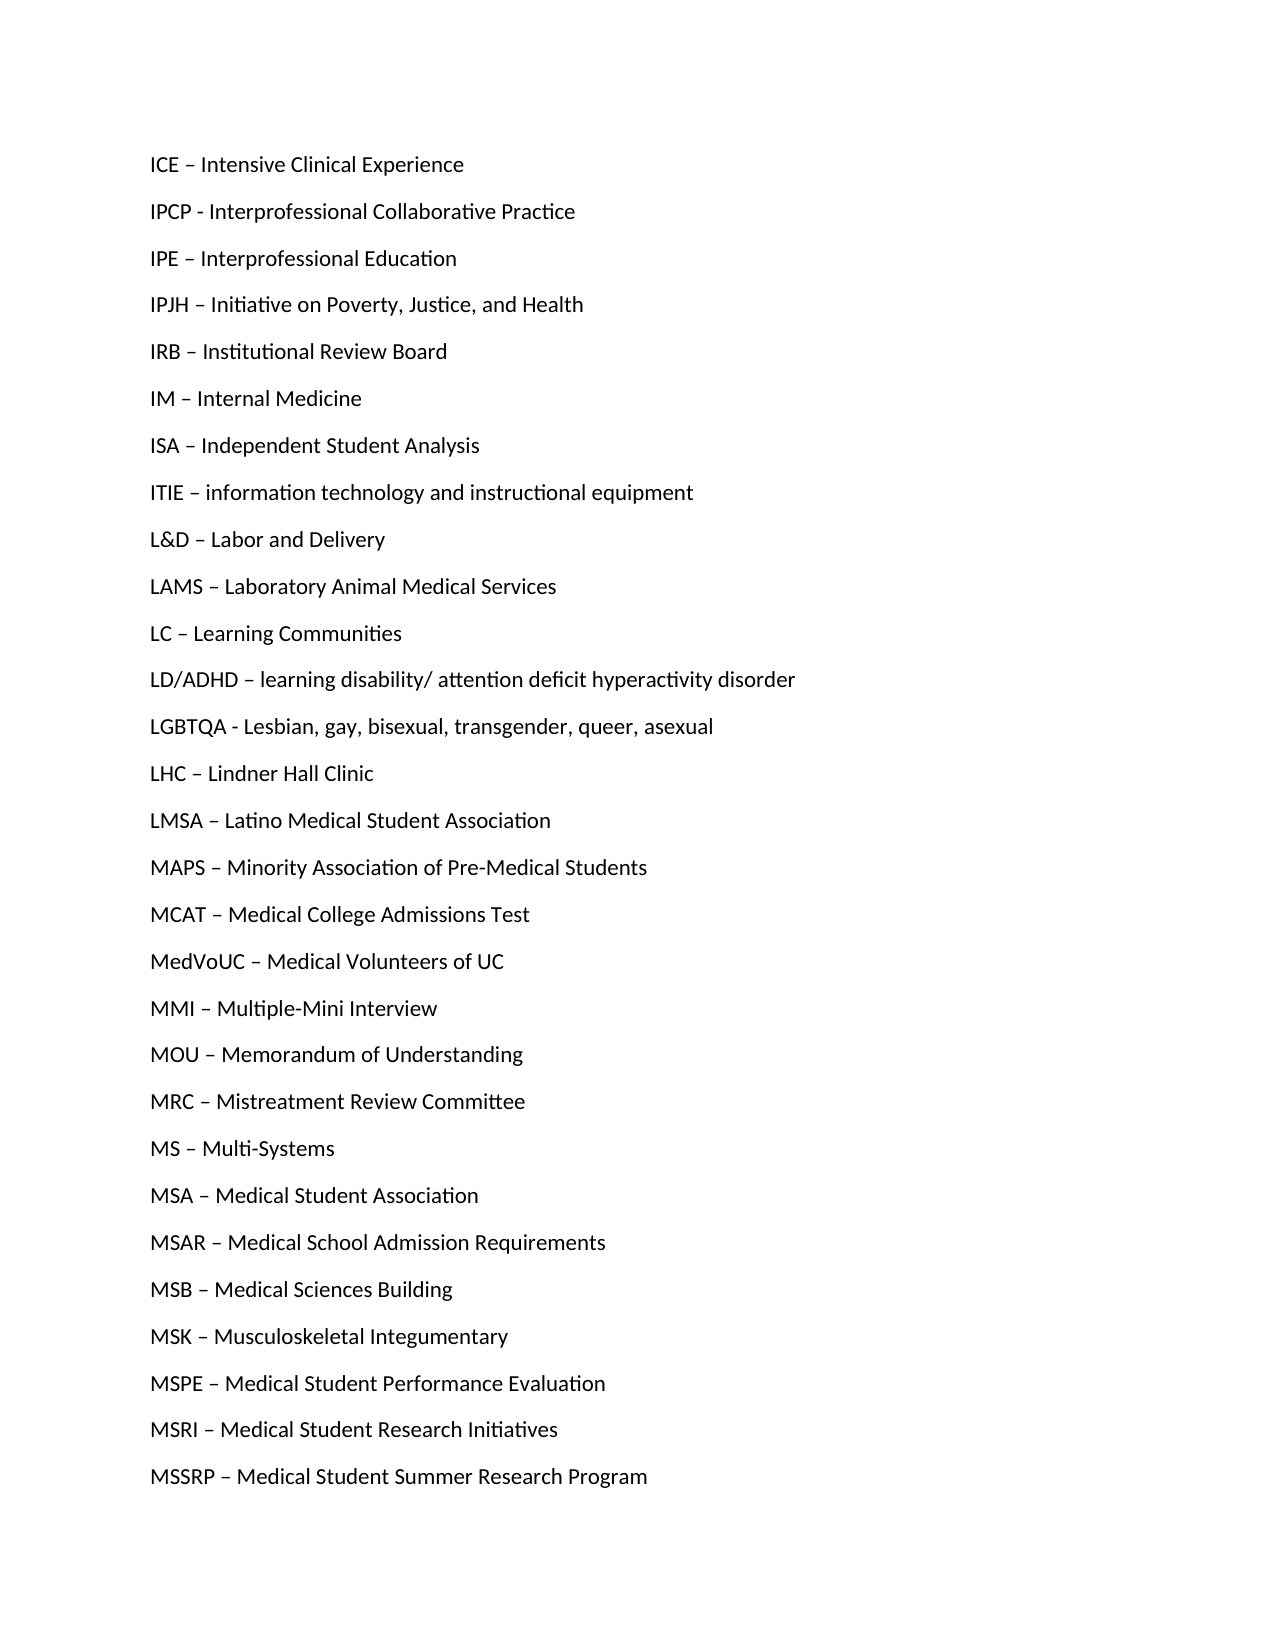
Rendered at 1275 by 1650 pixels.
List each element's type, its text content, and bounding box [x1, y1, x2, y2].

text MS – Multi-Systems [150, 1134, 1125, 1162]
text IPE – Interprofessional Education [150, 244, 1125, 272]
text MSAR – Medical School Admission Requirements [150, 1228, 1125, 1256]
text MAPS – Minority Association of Pre-Medical Students [150, 853, 1125, 881]
text MSA – Medical Student Association [150, 1181, 1125, 1209]
text LAMS – Laboratory Animal Medical Services [150, 572, 1125, 600]
text MSB – Medical Sciences Building [150, 1275, 1125, 1303]
text LHC – Lindner Hall Clinic [150, 759, 1125, 787]
text IPJH – Initiative on Poverty, Justice, and Health [150, 291, 1125, 319]
text MSSRP – Medical Student Summer Research Program [150, 1462, 1125, 1491]
text ISA – Independent Student Analysis [150, 431, 1125, 459]
text ITIE – information technology and instructional equipment [150, 478, 1125, 506]
text IPCP - Interprofessional Collaborative Practice [150, 197, 1125, 225]
text LC – Learning Communities [150, 619, 1125, 647]
text L&D – Labor and Delivery [150, 525, 1125, 553]
text LD/ADHD – learning disability/ attention deficit hyperactivity disorder [150, 666, 1125, 694]
text IRB – Institutional Review Board [150, 337, 1125, 366]
text MSPE – Medical Student Performance Evaluation [150, 1369, 1125, 1397]
text MRC – Mistreatment Review Committee [150, 1087, 1125, 1116]
text MedVoUC – Medical Volunteers of UC [150, 947, 1125, 975]
text MMI – Multiple-Mini Interview [150, 994, 1125, 1022]
text MSRI – Medical Student Research Initiatives [150, 1416, 1125, 1444]
text MCAT – Medical College Admissions Test [150, 900, 1125, 928]
text MOU – Memorandum of Understanding [150, 1041, 1125, 1069]
text LGBTQA - Lesbian, gay, bisexual, transgender, queer, asexual [150, 712, 1125, 741]
text ICE – Intensive Clinical Experience [150, 150, 1125, 178]
text LMSA – Latino Medical Student Association [150, 806, 1125, 834]
text MSK – Musculoskeletal Integumentary [150, 1322, 1125, 1350]
text IM – Internal Medicine [150, 384, 1125, 412]
